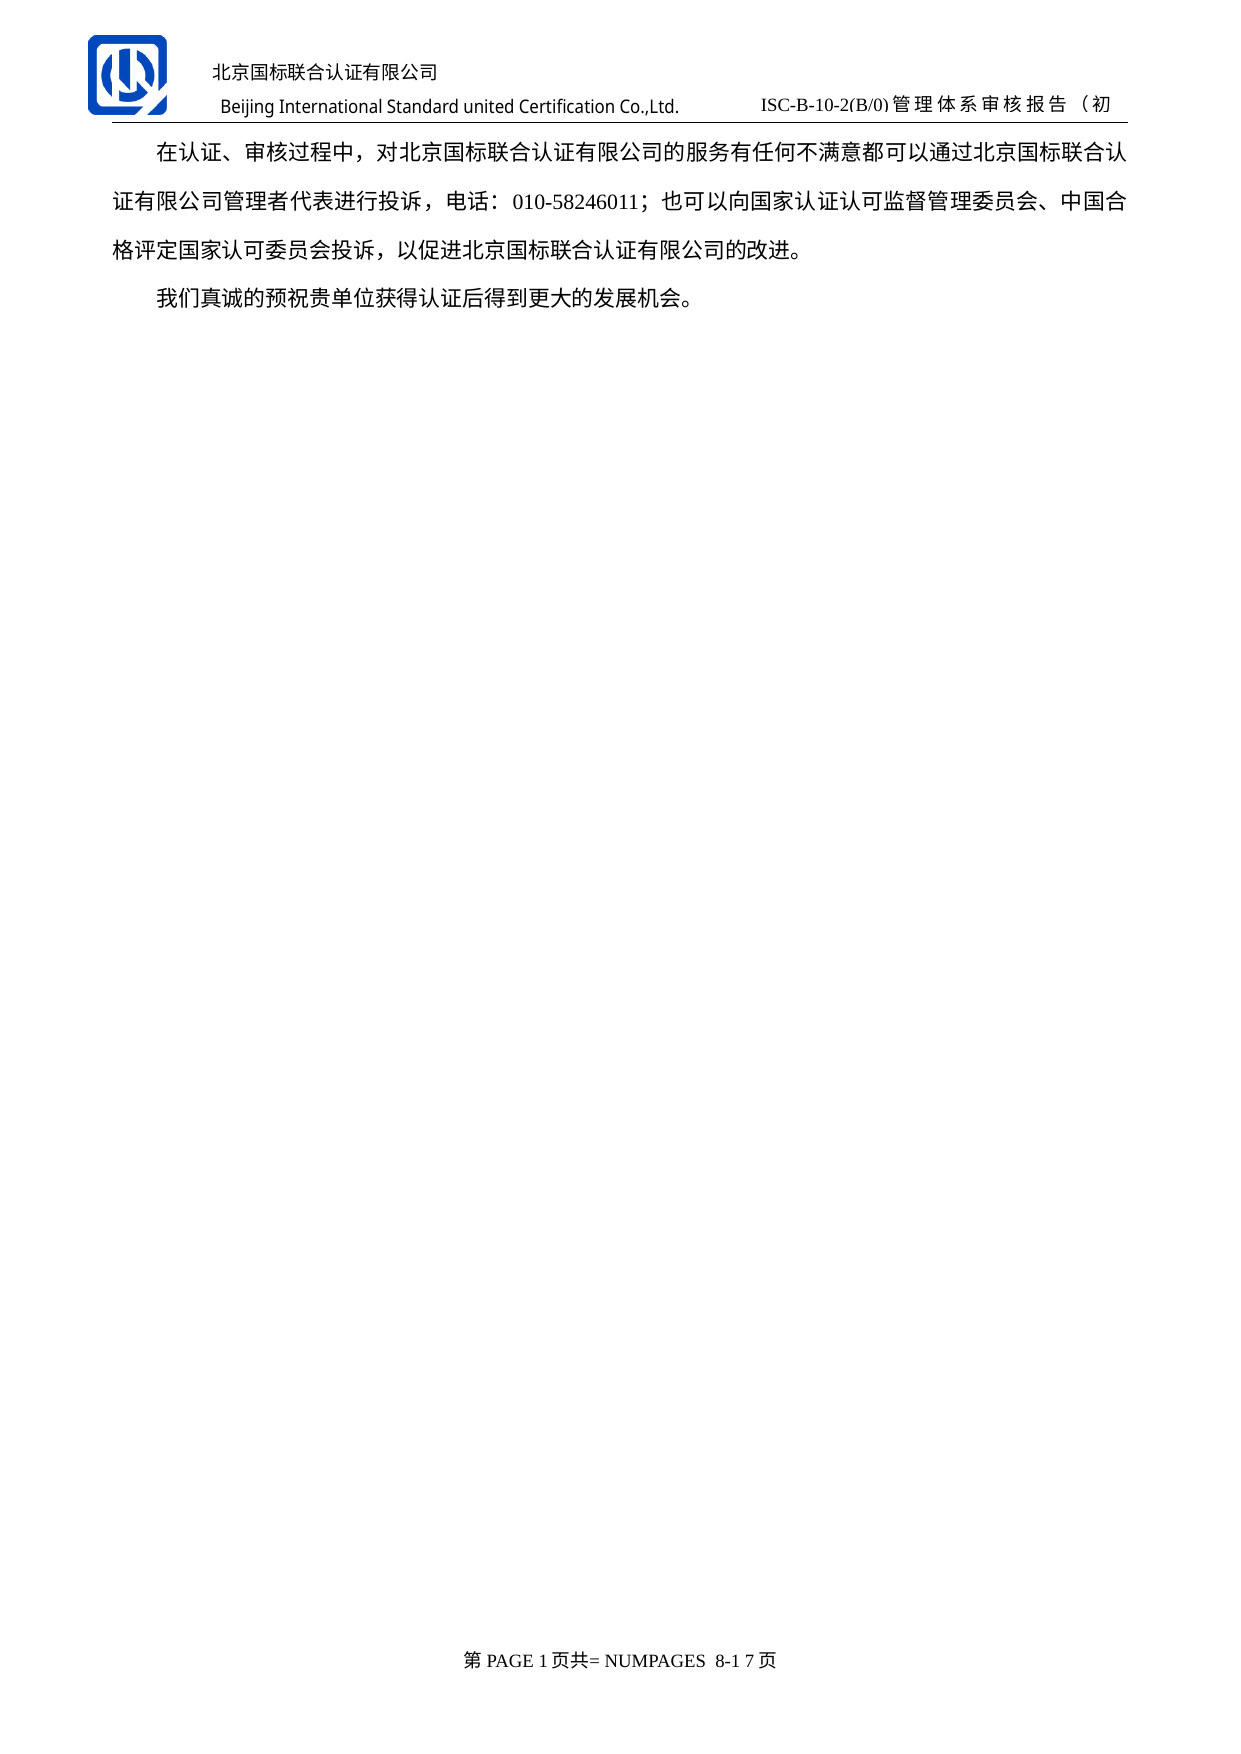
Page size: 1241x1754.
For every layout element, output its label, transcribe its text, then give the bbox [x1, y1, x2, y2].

picture [88, 35, 167, 115]
text 在认证、审核过程中，对北京国标联合认证有限公司的服务有任何不满意都可以通过北京国标联合认证有限公司管理者代表进行投诉，电话：010-58246011；也可以向国家认证认可监督管理委员会、中国合格评定国家认可委员会投诉，以促进北京国标联合认证有限公司的改进。 [112, 135, 1128, 265]
text 我们真诚的预祝贵单位获得认证后得到更大的发展机会。 [112, 281, 1128, 313]
